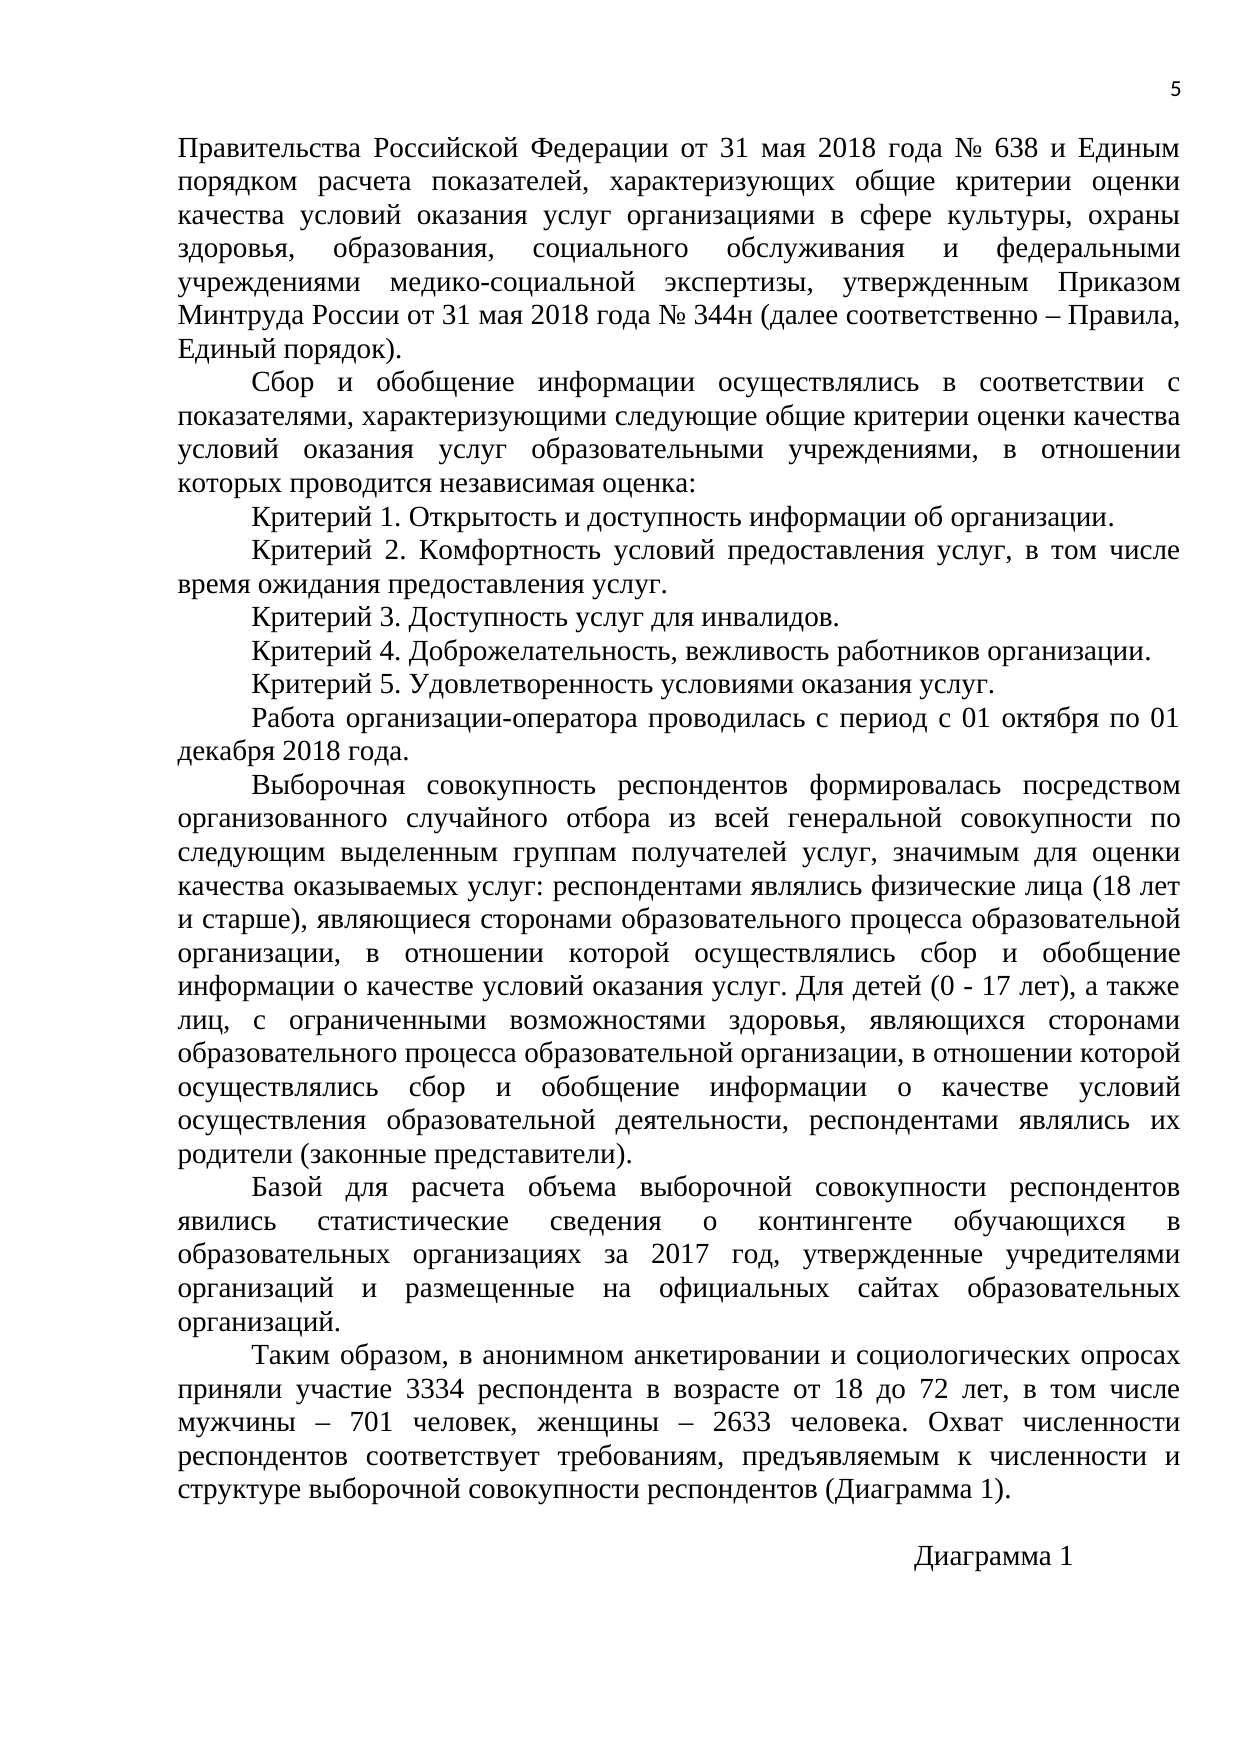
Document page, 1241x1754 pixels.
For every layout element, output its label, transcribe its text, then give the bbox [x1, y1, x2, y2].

text Критерий 4. Доброжелательность, вежливость работников организации. [177, 633, 1181, 666]
text Критерий 3. Доступность услуг для инвалидов. [177, 599, 1181, 633]
text Критерий 2. Комфортность условий предоставления услуг, в том числе время ожидания предоставления услуг. [177, 532, 1181, 599]
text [177, 130, 1181, 364]
text Критерий 1. Открытость и доступность информации об организации. [177, 499, 1181, 532]
text Критерий 5. Удовлетворенность условиями оказания услуг. [177, 666, 1181, 700]
text Таким образом, в анонимном анкетировании и социологических опросах приняли участие 3334 респондента в возрасте от 18 до 72 лет, в том числе мужчины – 701 человек, женщины – 2633 человека. Охват численности респондентов соответствует требованиям, предъявляемым к численности и структуре выборочной совокупности респондентов (Диаграмма 1). [177, 1337, 1181, 1505]
text Базой для расчета объема выборочной совокупности респондентов явились статистические сведения о контингенте обучающихся в образовательных организациях за 2017 год, утвержденные учредителями организаций и размещенные на официальных сайтах образовательных организаций. [177, 1169, 1181, 1337]
text Выборочная совокупность респондентов формировалась посредством организованного случайного отбора из всей генеральной совокупности по следующим выделенным группам получателей услуг, значимым для оценки качества оказываемых услуг: респондентами являлись физические лица (18 лет и старше), являющиеся сторонами образовательного процесса образовательной организации, в отношении которой осуществлялись сбор и обобщение информации о качестве условий оказания услуг. Для детей (0 - 17 лет), а также лиц, с ограниченными возможностями здоровья, являющихся сторонами образовательного процесса образовательной организации, в отношении которой осуществлялись сбор и обобщение информации о качестве условий осуществления образовательной деятельности, респондентами являлись их родители (законные представители). [177, 767, 1181, 1169]
text Сбор и обобщение информации осуществлялись в соответствии с показателями, характеризующими следующие общие критерии оценки качества условий оказания услуг образовательными учреждениями, в отношении которых проводится независимая оценка: [177, 364, 1181, 499]
text Диаграмма 1 [177, 1538, 1181, 1572]
text Работа организации-оператора проводилась с период с 01 октября по 01 декабря 2018 года. [177, 700, 1181, 767]
